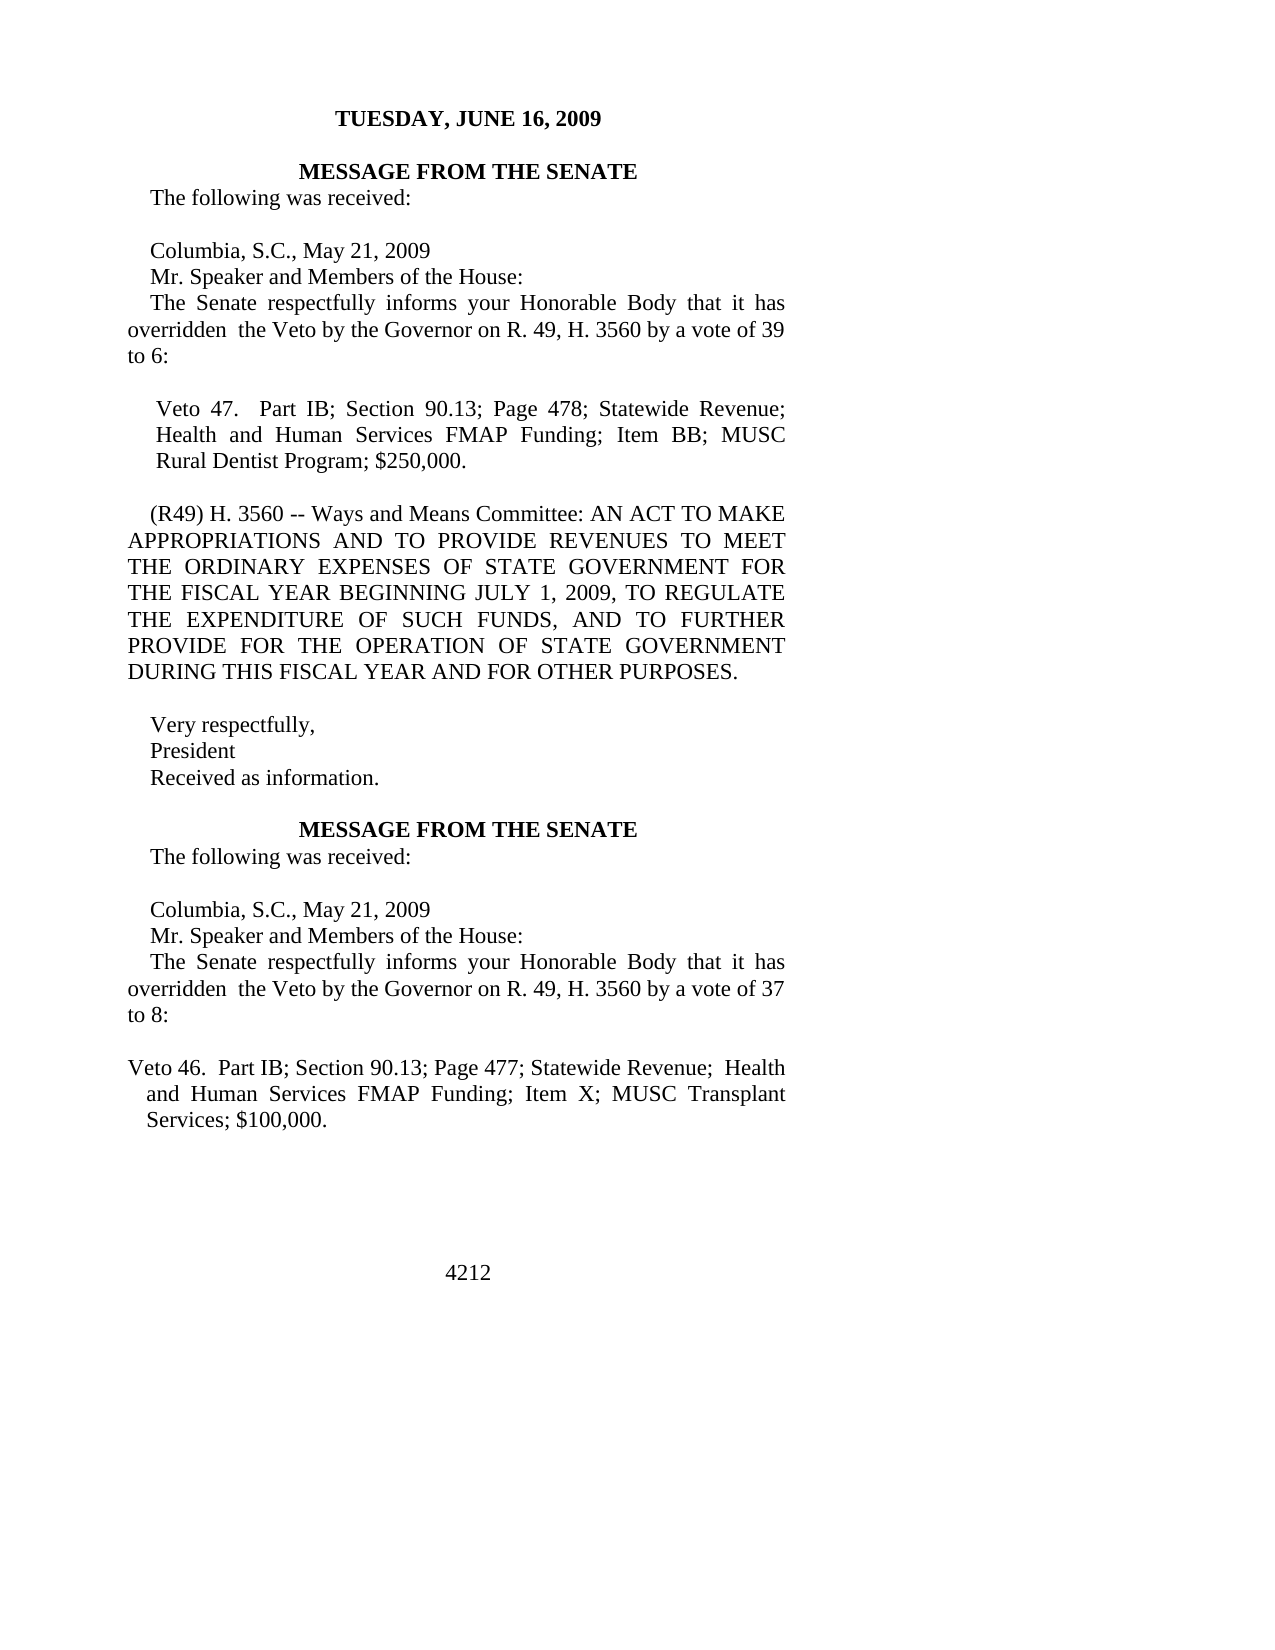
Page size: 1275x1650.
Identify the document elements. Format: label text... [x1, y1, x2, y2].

text Columbia, S.C., May 21, 2009 [127, 237, 786, 263]
text Received as information. [127, 764, 786, 790]
text The following was received: [127, 843, 786, 869]
text President [127, 737, 786, 764]
text The Senate respectfully informs your Honorable Body that it has overridden the Veto by the Governor on R. 49, H. 3560 by a vote of 39 to 6: [127, 289, 786, 368]
text Very respectfully, [127, 711, 786, 737]
text The following was received: [127, 184, 786, 210]
text Veto 47. Part IB; Section 90.13; Page 478; Statewide Revenue; Health and Human Services FMAP Funding; Item BB; MUSC Rural Dentist Program; $250,000. [156, 395, 786, 474]
text Mr. Speaker and Members of the House: [127, 922, 786, 948]
text MESSAGE FROM THE SENATE [127, 158, 786, 184]
text (R49) H. 3560 -- Ways and Means Committee: AN ACT TO MAKE APPROPRIATIONS AND TO PROVIDE REVENUES TO MEET THE ORDINARY EXPENSES OF STATE GOVERNMENT FOR THE FISCAL YEAR BEGINNING JULY 1, 2009, TO REGULATE THE EXPENDITURE OF SUCH FUNDS, AND TO FURTHER PROVIDE FOR THE OPERATION OF STATE GOVERNMENT DURING THIS FISCAL YEAR AND FOR OTHER PURPOSES. [127, 500, 786, 685]
text The Senate respectfully informs your Honorable Body that it has overridden the Veto by the Governor on R. 49, H. 3560 by a vote of 37 to 8: [127, 948, 786, 1027]
text Veto 46. Part IB; Section 90.13; Page 477; Statewide Revenue; Health and Human Services FMAP Funding; Item X; MUSC Transplant Services; $100,000. [127, 1054, 786, 1133]
text Mr. Speaker and Members of the House: [127, 263, 786, 289]
text MESSAGE FROM THE SENATE [127, 817, 786, 843]
text Columbia, S.C., May 21, 2009 [127, 896, 786, 922]
